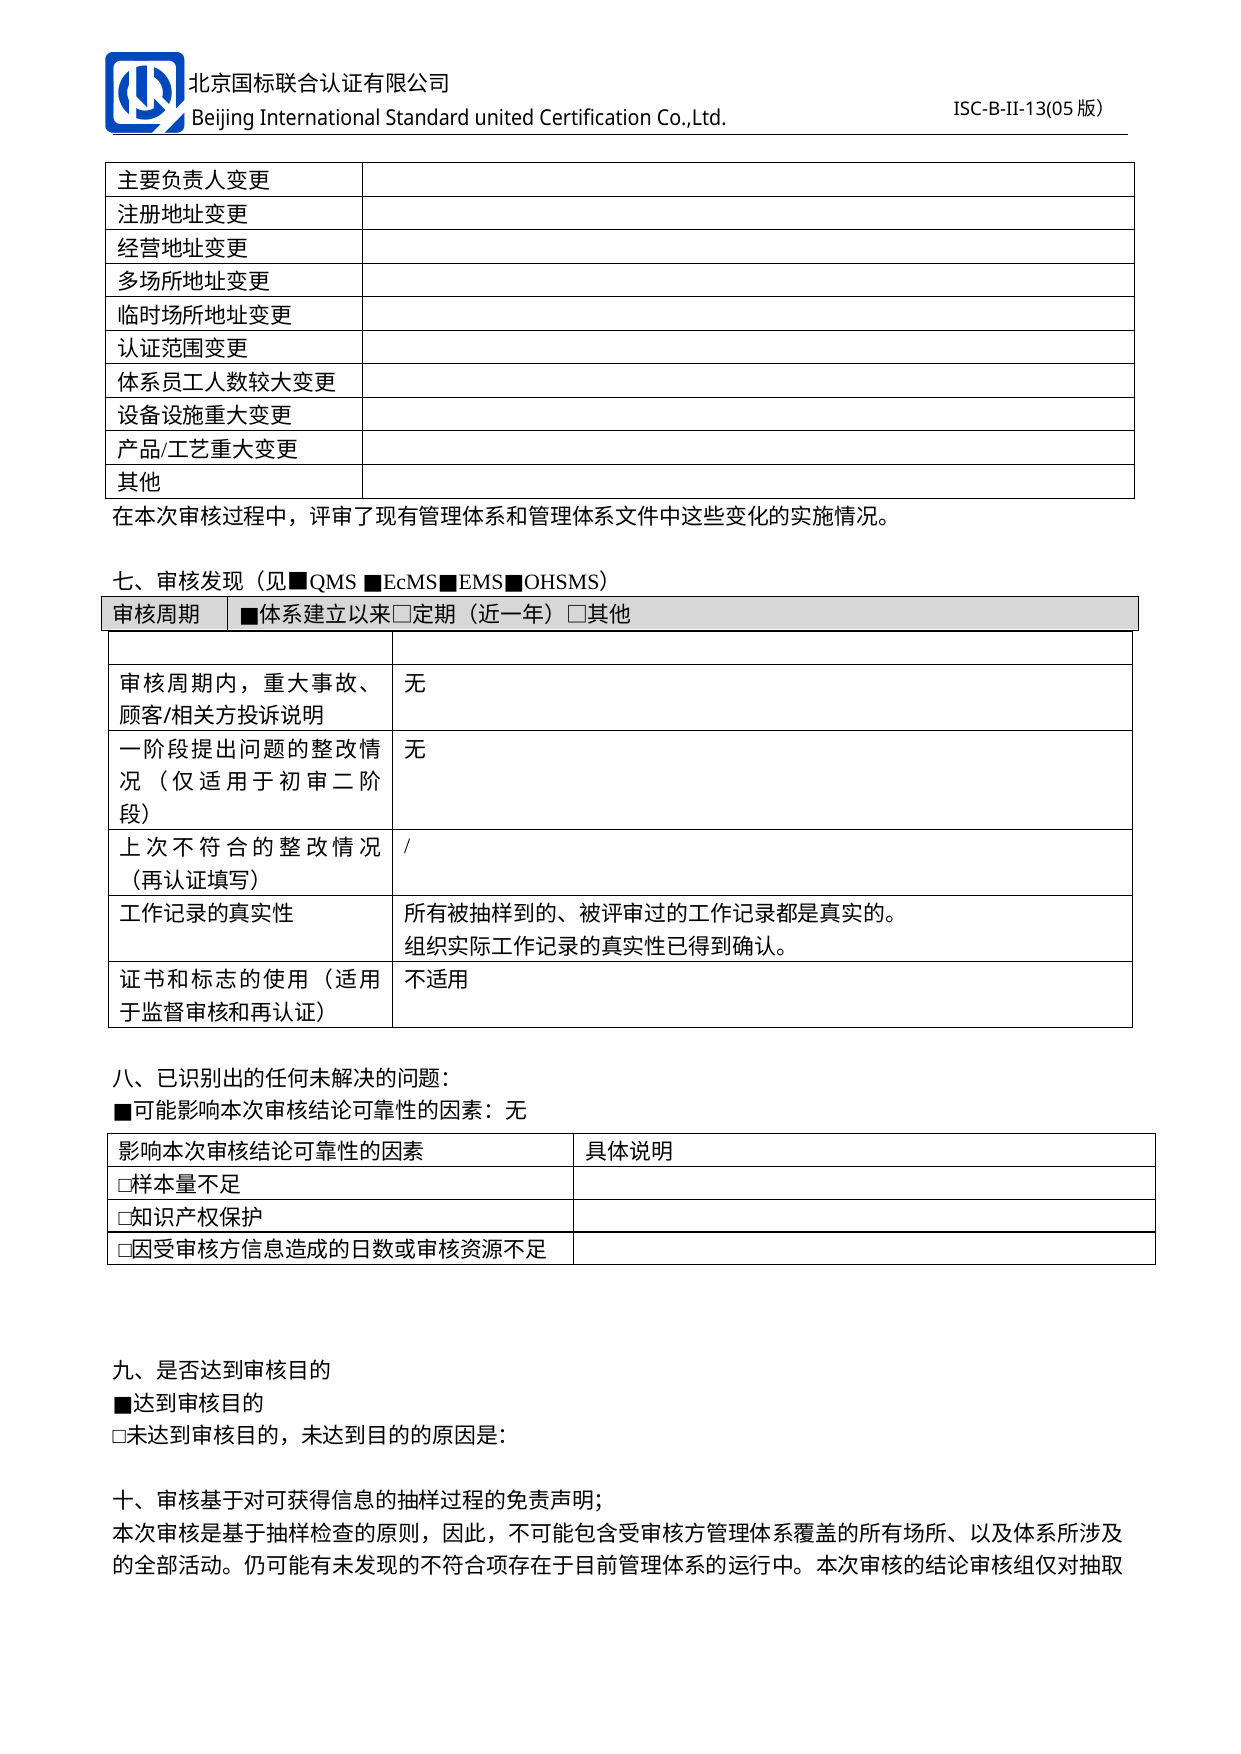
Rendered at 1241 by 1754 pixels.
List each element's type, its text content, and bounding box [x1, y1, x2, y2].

table_cell 注册地址变更 [106, 197, 362, 229]
table_cell 设备设施重大变更 [106, 398, 362, 430]
table_header 影响本次审核结论可靠性的因素 [108, 1134, 573, 1166]
table_header [109, 632, 392, 664]
list 审核发现（见■QMS ■EcMS■EMS■OHSMS） [112, 563, 1128, 596]
table_cell 无 [393, 665, 1132, 730]
table_header 具体说明 [574, 1134, 1155, 1166]
table_cell [363, 264, 1134, 296]
table_cell 上次不符合的整改情况（再认证填写） [109, 830, 392, 895]
picture [105, 52, 185, 133]
table_cell 主要负责人变更 [106, 163, 362, 196]
text 九、是否达到审核目的 [112, 1353, 1128, 1385]
table_cell [574, 1167, 1155, 1199]
table_header [393, 632, 1132, 664]
table_cell 一阶段提出问题的整改情况（仅适用于初审二阶段） [109, 731, 392, 829]
text □未达到审核目的，未达到目的的原因是： [112, 1418, 1128, 1450]
table_cell 产品/工艺重大变更 [106, 431, 362, 464]
table_cell [363, 197, 1134, 229]
text 十、审核基于对可获得信息的抽样过程的免责声明； [112, 1483, 1128, 1515]
table_header ■体系建立以来□定期（近一年）□其他 [228, 597, 1138, 629]
table_cell □样本量不足 [108, 1167, 573, 1199]
table_cell 证书和标志的使用（适用于监督审核和再认证） [109, 962, 392, 1027]
table_cell / [393, 830, 1132, 895]
table_cell □因受审核方信息造成的日数或审核资源不足 [108, 1233, 573, 1264]
text ■达到审核目的 [112, 1385, 1128, 1418]
table_cell [363, 297, 1134, 330]
table_cell 体系员工人数较大变更 [106, 364, 362, 397]
table_cell [363, 331, 1134, 363]
table_cell □知识产权保护 [108, 1200, 573, 1231]
table_cell [363, 431, 1134, 464]
table_cell [363, 364, 1134, 397]
table_cell 审核周期内，重大事故、顾客/相关方投诉说明 [109, 665, 392, 730]
table_cell 临时场所地址变更 [106, 297, 362, 330]
table_cell 不适用 [393, 962, 1132, 1027]
text 在本次审核过程中，评审了现有管理体系和管理体系文件中这些变化的实施情况。 [112, 499, 1128, 531]
text 八、已识别出的任何未解决的问题： [112, 1060, 1128, 1093]
table_cell [574, 1233, 1155, 1264]
table_cell 经营地址变更 [106, 230, 362, 263]
table_cell 无 [393, 731, 1132, 829]
table_cell 所有被抽样到的、被评审过的工作记录都是真实的。 组织实际工作记录的真实性已得到确认。 [393, 896, 1132, 961]
table_cell [363, 163, 1134, 196]
table_cell [574, 1200, 1155, 1231]
table_cell [363, 230, 1134, 263]
table_cell 多场所地址变更 [106, 264, 362, 296]
table_cell 认证范围变更 [106, 331, 362, 363]
text ■可能影响本次审核结论可靠性的因素：无 [112, 1093, 1128, 1125]
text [112, 1515, 1128, 1580]
table_cell 其他 [106, 465, 362, 497]
table_cell 工作记录的真实性 [109, 896, 392, 961]
table_cell [363, 465, 1134, 497]
table_header 审核周期 [102, 597, 227, 629]
table_cell [363, 398, 1134, 430]
